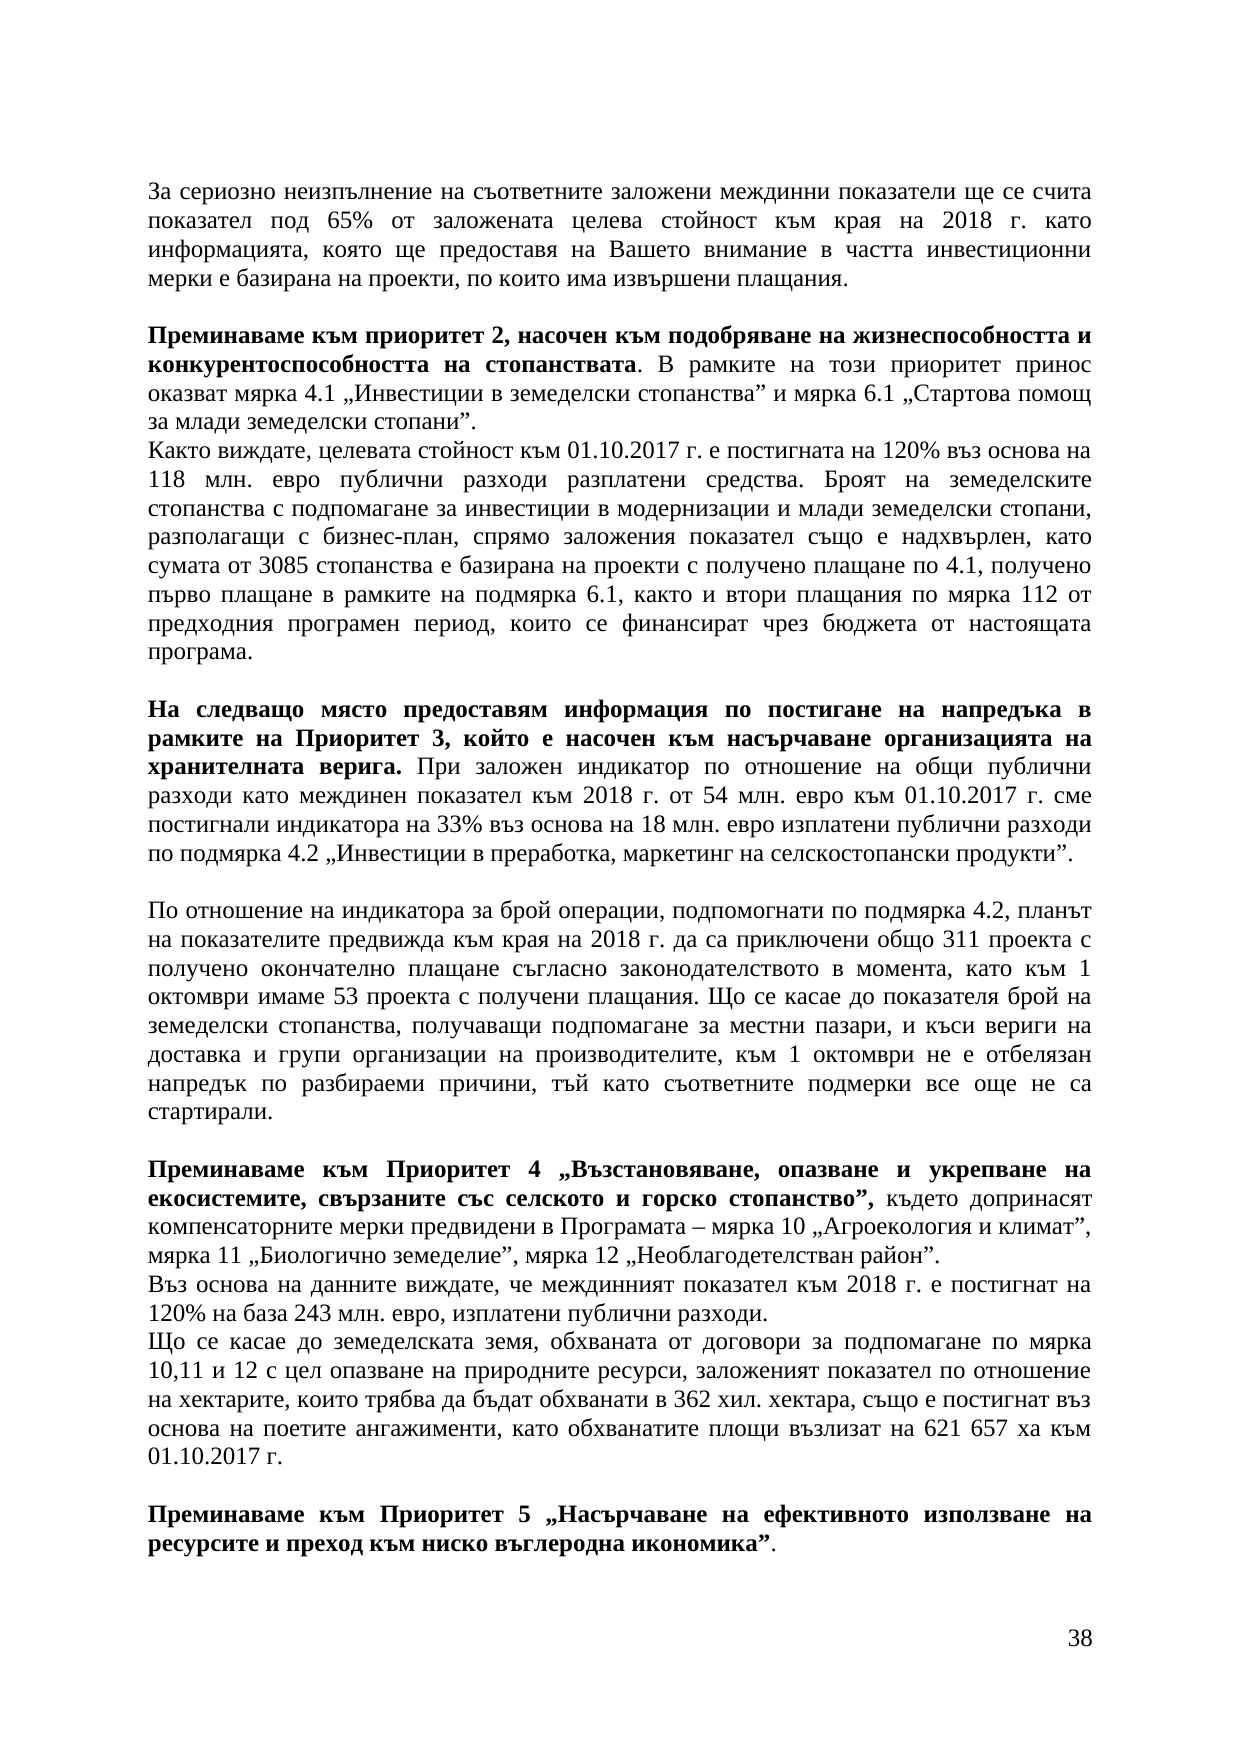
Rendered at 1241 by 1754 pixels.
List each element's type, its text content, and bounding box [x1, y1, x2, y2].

text На следващо място предоставям информация по постигане на напредъка в рамките на Приоритет 3, който е насочен към насърчаване организацията на хранителната верига. При заложен индикатор по отношение на общи публични разходи като междинен показател към 2018 г. от 54 млн. евро към 01.10.2017 г. сме постигнали индикатора на 33% въз основа на 18 млн. евро изплатени публични разходи по подмярка 4.2 „Инвестиции в преработка, маркетинг на селскостопански продукти”. [148, 694, 1093, 866]
text Що се касае до земеделската земя, обхваната от договори за подпомагане по мярка 10,11 и 12 с цел опазване на природните ресурси, заложеният показател по отношение на хектарите, които трябва да бъдат обхванати в 362 хил. хектара, също е постигнат въз основа на поетите ангажименти, като обхванатите площи възлизат на 621 657 ха към 01.10.2017 г. [148, 1326, 1093, 1470]
text Въз основа на данните виждате, че междинният показател към 2018 г. е постигнат на 120% на база 243 млн. евро, изплатени публични разходи. [148, 1269, 1093, 1326]
text Преминаваме към Приоритет 4 „Възстановяване, опазване и укрепване на екосистемите, свързаните със селското и горско стопанство”, където допринасят компенсаторните мерки предвидени в Програмата – мярка 10 „Агроекология и климат”, мярка 11 „Биологично земеделие”, мярка 12 „Необлагодетелстван район”. [148, 1154, 1093, 1269]
text По отношение на индикатора за брой операции, подпомогнати по подмярка 4.2, планът на показателите предвижда към края на 2018 г. да са приключени общо 311 проекта с получено окончателно плащане съгласно законодателството в момента, като към 1 октомври имаме 53 проекта с получени плащания. Що се касае до показателя брой на земеделски стопанства, получаващи подпомагане за местни пазари, и къси вериги на доставка и групи организации на производителите, към 1 октомври не е отбелязан напредък по разбираеми причини, тъй като съответните подмерки все още не са стартирали. [148, 895, 1093, 1125]
text Преминаваме към приоритет 2, насочен към подобряване на жизнеспособността и конкурентоспособността на стопанствата. В рамките на този приоритет принос оказват мярка 4.1 „Инвестиции в земеделски стопанства” и мярка 6.1 „Стартова помощ за млади земеделски стопани”. [148, 320, 1093, 435]
text За сериозно неизпълнение на съответните заложени междинни показатели ще се счита показател под 65% от заложената целева стойност към края на 2018 г. като информацията, която ще предоставя на Вашето внимание в частта инвестиционни мерки е базирана на проекти, по които има извършени плащания. [148, 176, 1093, 291]
text Както виждате, целевата стойност към 01.10.2017 г. е постигната на 120% въз основа на 118 млн. евро публични разходи разплатени средства. Броят на земеделските стопанства с подпомагане за инвестиции в модернизации и млади земеделски стопани, разполагащи с бизнес-план, спрямо заложения показател също е надхвърлен, като сумата от 3085 стопанства е базирана на проекти с получено плащане по 4.1, получено първо плащане в рамките на подмярка 6.1, както и втори плащания по мярка 112 от предходния програмен период, които се финансират чрез бюджета от настоящата програма. [148, 435, 1093, 665]
text Преминаваме към Приоритет 5 „Насърчаване на ефективното използване на ресурсите и преход към ниско въглеродна икономика”. [148, 1499, 1093, 1556]
